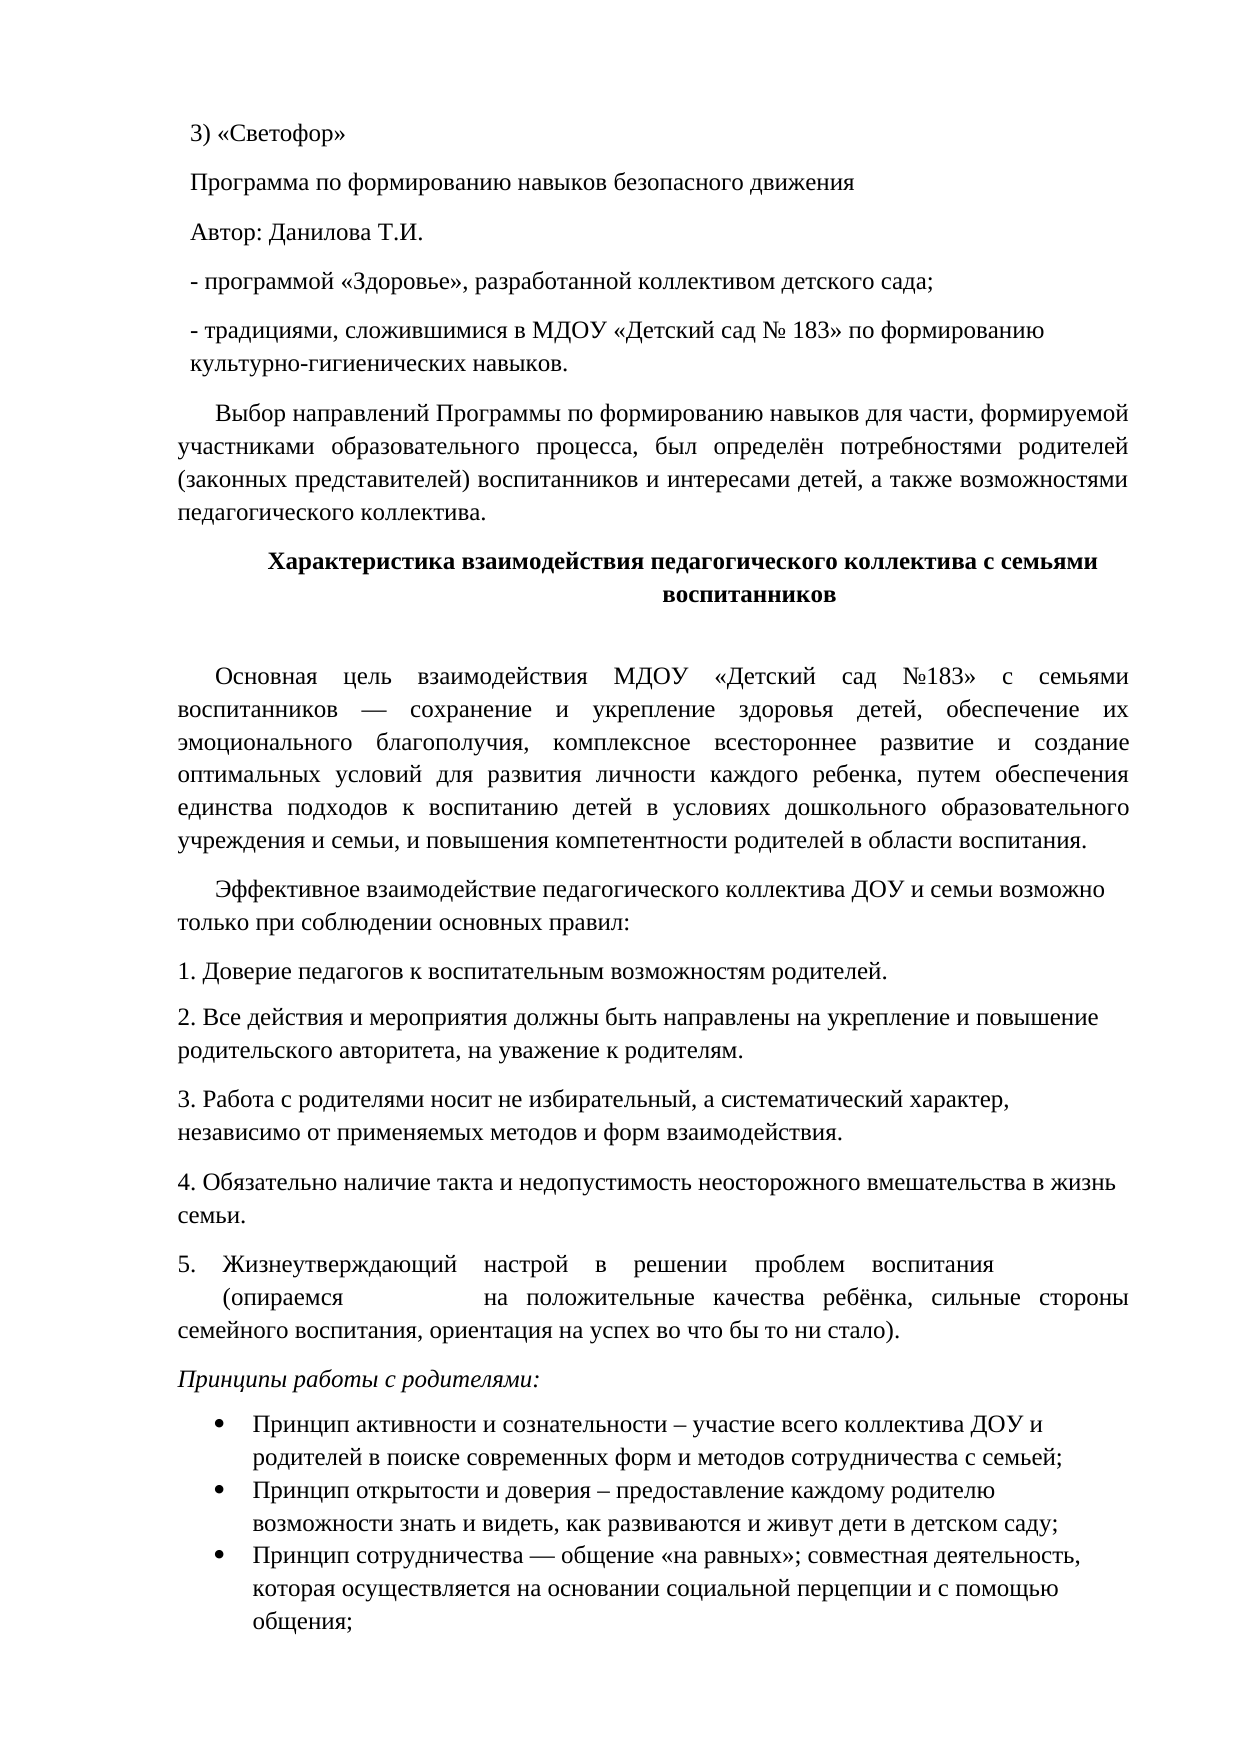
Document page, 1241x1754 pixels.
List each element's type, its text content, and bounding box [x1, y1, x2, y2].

list Принцип открытости и доверия – предоставление каждому родителю возможности знать и видеть, как развиваются и живут дети в детском саду; [215, 1475, 1134, 1536]
text Эффективное взаимодействие педагогического коллектива ДОУ и семьи возможно только при соблюдении основных правил: [177, 874, 1133, 936]
text 5. Жизнеутверждающий настрой в решении проблем воспитания (опираемся на положительные качества ребёнка, сильные стороны семейного воспитания, ориентация на успех во что бы то ни стало). [177, 1249, 1130, 1343]
text 3. Работа с родителями носит не избирательный, а систематический характер, независимо от применяемых методов и форм взаимодействия. [177, 1084, 1133, 1146]
text - программой «Здоровье», разработанной коллективом детского сада; [190, 266, 1133, 295]
list Принцип активности и сознательности – участие всего коллектива ДОУ и родителей в поиске современных форм и методов сотрудничества с семьей; [215, 1409, 1134, 1471]
text 4. Обязательно наличие такта и недопустимость неосторожного вмешательства в жизнь семьи. [177, 1167, 1133, 1228]
text Характеристика взаимодействия педагогического коллектива с семьями воспитанников [266, 546, 1100, 608]
text 2. Все действия и мероприятия должны быть направлены на укрепление и повышение родительского авторитета, на уважение к родителям. [177, 1002, 1133, 1064]
text 1. Доверие педагогов к воспитательным возможностям родителей. [177, 956, 1154, 985]
text 3) «Светофор» [190, 118, 1133, 147]
list Принцип сотрудничества — общение «на равных»; совместная деятельность, которая осуществляется на основании социальной перцепции и с помощью общения; [215, 1540, 1134, 1635]
text Автор: Данилова Т.И. [190, 217, 1133, 246]
text Принципы работы с родителями: [177, 1364, 1154, 1393]
text Программа по формированию навыков безопасного движения [190, 167, 1133, 196]
text Основная цель взаимодействия МДОУ «Детский сад №183» с семьями воспитанников — сохранение и укрепление здоровья детей, обеспечение их эмоционального благополучия, комплексное всестороннее развитие и создание оптимальных условий для развития личности каждого ребенка, путем обеспечения единства подходов к воспитанию детей в условиях дошкольного образовательного учреждения и семьи, и повышения компетентности родителей в области воспитания. [177, 661, 1130, 854]
text Выбор направлений Программы по формированию навыков для части, формируемой участниками образовательного процесса, был определён потребностями родителей (законных представителей) воспитанников и интересами детей, а также возможностями педагогического коллектива. [177, 398, 1129, 526]
text - традициями, сложившимися в МДОУ «Детский сад № 183» по формированию культурно-гигиенических навыков. [190, 316, 1133, 377]
